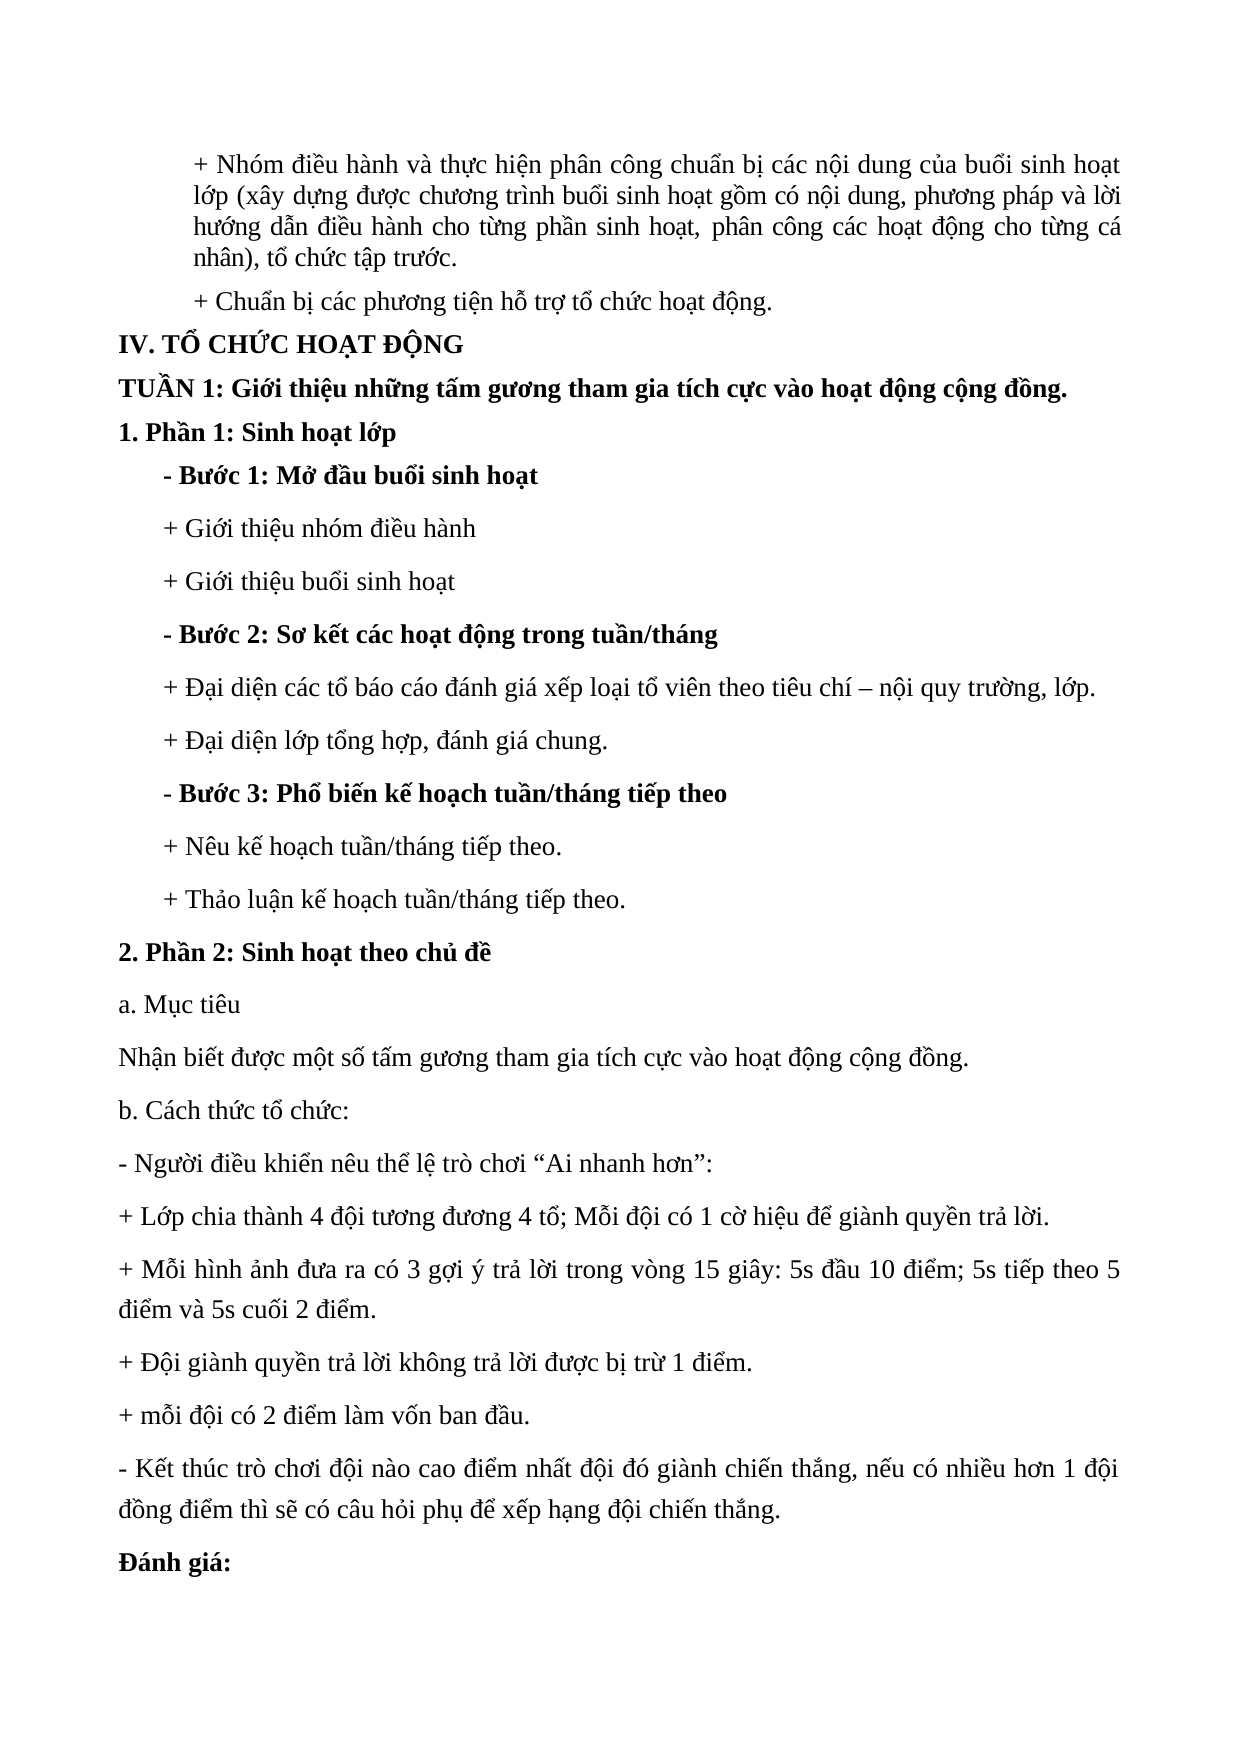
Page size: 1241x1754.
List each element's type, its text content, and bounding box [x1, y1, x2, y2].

text + Mỗi hình ảnh đưa ra có 3 gợi ý trả lời trong vòng 15 giây: 5s đầu 10 điểm; 5s tiếp theo 5 điểm và 5s cuối 2 điểm. [118, 1253, 1122, 1325]
text + Đội giành quyền trả lời không trả lời được bị trừ 1 điểm. [118, 1346, 1122, 1378]
text 2. Phần 2: Sinh hoạt theo chủ đề [118, 936, 1122, 967]
text + Thảo luận kế hoạch tuần/tháng tiếp theo. [118, 883, 1122, 914]
text - Kết thúc trò chơi đội nào cao điểm nhất đội đó giành chiến thắng, nếu có nhiều hơn 1 đội đồng điểm thì sẽ có câu hỏi phụ để xếp hạng đội chiến thắng. [118, 1452, 1122, 1524]
text IV. TỔ CHỨC HOẠT ĐỘNG [118, 328, 1122, 359]
text - Bước 2: Sơ kết các hoạt động trong tuần/tháng [118, 618, 1122, 649]
text - Bước 3: Phổ biến kế hoạch tuần/tháng tiếp theo [118, 777, 1122, 808]
text - Bước 1: Mở đầu buổi sinh hoạt [118, 459, 1122, 491]
text + Nhóm điều hành và thực hiện phân công chuẩn bị các nội dung của buổi sinh hoạt lớp (xây dựng được chương trình buổi sinh hoạt gồm có nội dung, phương pháp và lời hướng dẫn điều hành cho từng phần sinh hoạt, phân công các hoạt động cho từng cá nhân), tổ chức tập trước. [193, 148, 1122, 272]
text b. Cách thức tổ chức: [118, 1094, 1122, 1126]
text - Người điều khiển nêu thể lệ trò chơi “Ai nhanh hơn”: [118, 1147, 1122, 1178]
text Nhận biết được một số tấm gương tham gia tích cực vào hoạt động cộng đồng. [118, 1041, 1122, 1073]
text + Chuẩn bị các phương tiện hỗ trợ tổ chức hoạt động. [193, 285, 1122, 316]
text 1. Phần 1: Sinh hoạt lớp [118, 416, 1122, 447]
text + Lớp chia thành 4 đội tương đương 4 tổ; Mỗi đội có 1 cờ hiệu để giành quyền trả lời. [118, 1200, 1122, 1231]
text + Giới thiệu nhóm điều hành [118, 512, 1122, 543]
text + Nêu kế hoạch tuần/tháng tiếp theo. [118, 830, 1122, 861]
text + Giới thiệu buổi sinh hoạt [118, 565, 1122, 596]
text Đánh giá: [118, 1546, 1122, 1577]
text TUẦN 1: Giới thiệu những tấm gương tham gia tích cực vào hoạt động cộng đồng. [118, 372, 1122, 403]
text a. Mục tiêu [118, 988, 1122, 1020]
text + Đại diện lớp tổng hợp, đánh giá chung. [118, 724, 1122, 755]
text + Đại diện các tổ báo cáo đánh giá xếp loại tổ viên theo tiêu chí – nội quy trường, lớp. [118, 671, 1122, 702]
text + mỗi đội có 2 điểm làm vốn ban đầu. [118, 1399, 1122, 1431]
